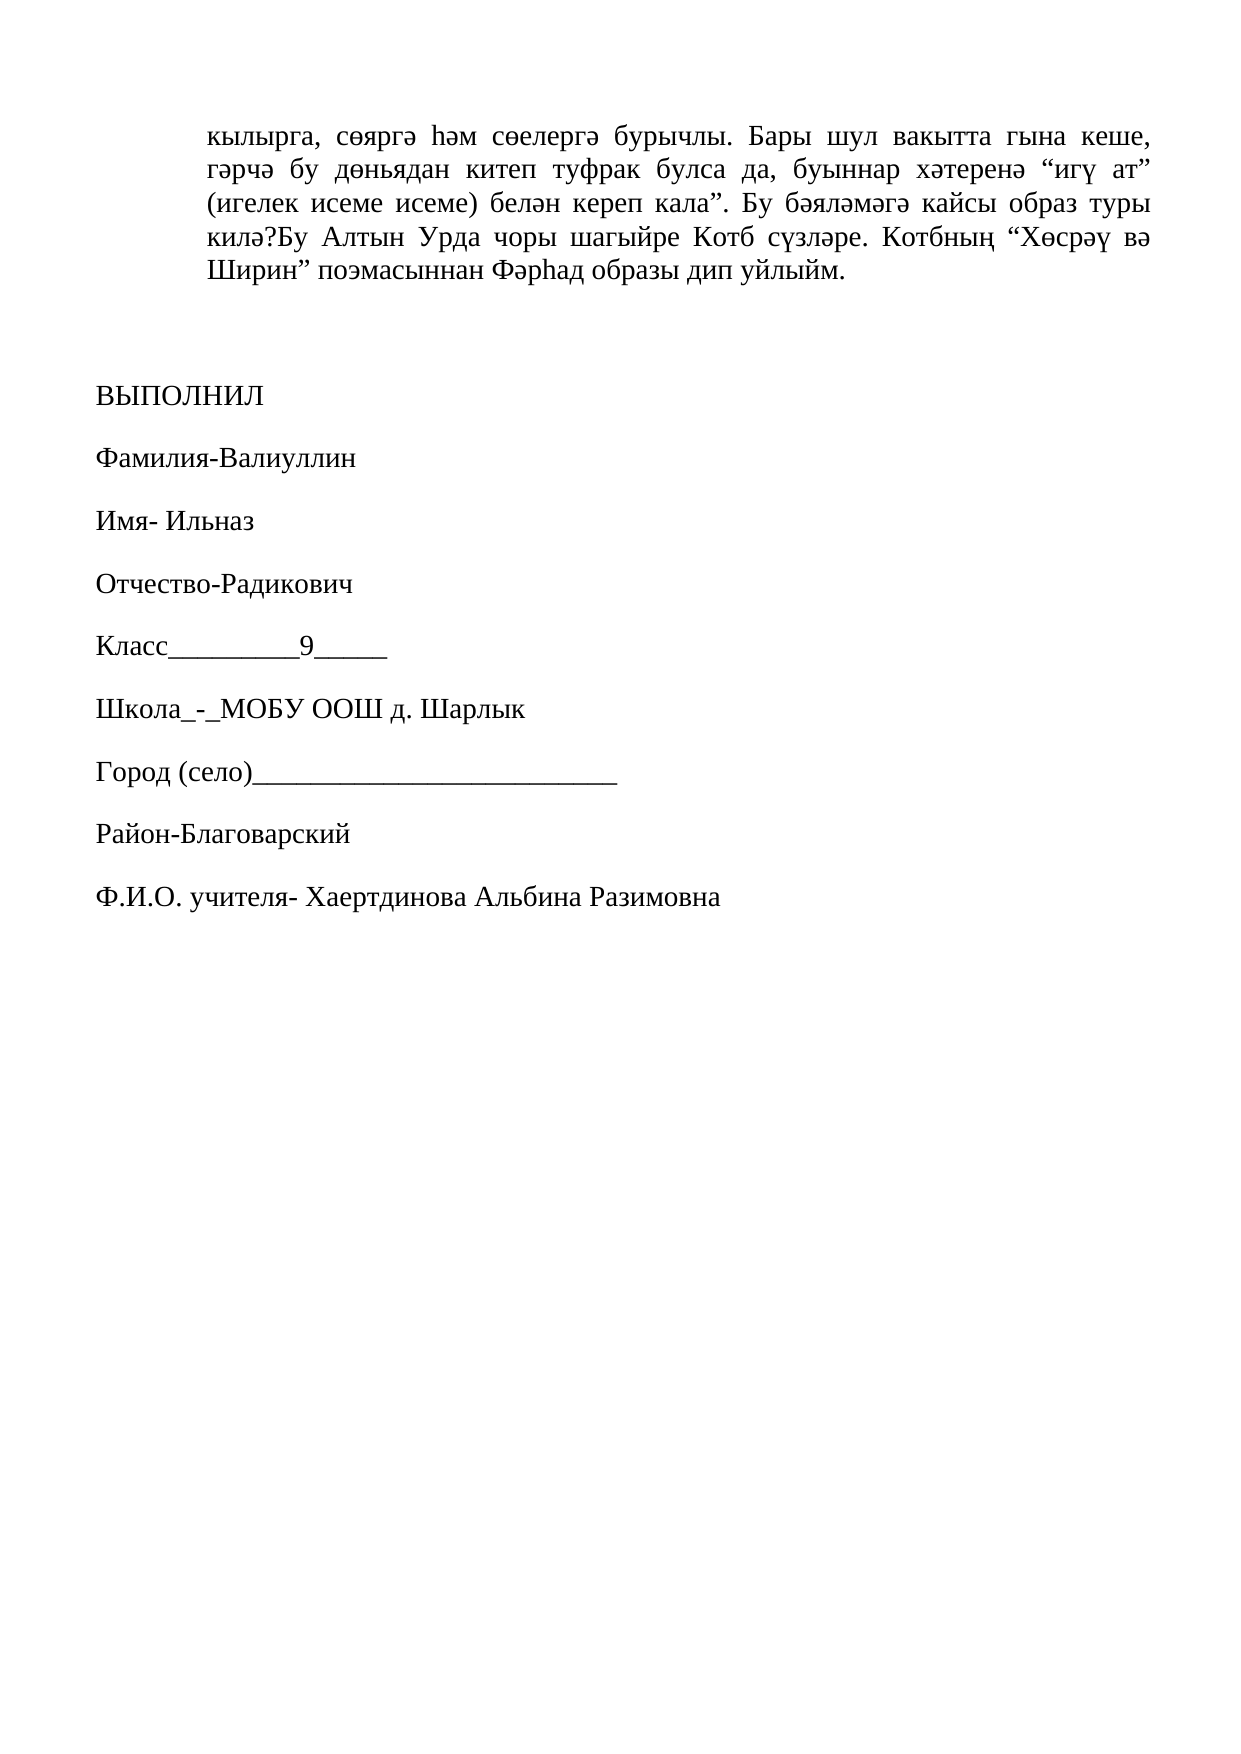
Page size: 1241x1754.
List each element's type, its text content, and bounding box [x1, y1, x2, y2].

text Школа_-_МОБУ ООШ д. Шарлык [95, 691, 1152, 725]
text Ф.И.О. учителя- Хаертдинова Альбина Разимовна [95, 879, 1152, 913]
text Район-Благоварский [95, 817, 1152, 850]
text Фамилия-Валиуллин [95, 440, 1152, 474]
text Отчество-Радикович [95, 566, 1152, 599]
text Город (село)_________________________ [95, 754, 1152, 787]
text ВЫПОЛНИЛ [95, 378, 1152, 411]
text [125, 118, 1152, 286]
text Имя- Ильназ [95, 503, 1152, 537]
text Класс_________9_____ [95, 628, 1152, 662]
